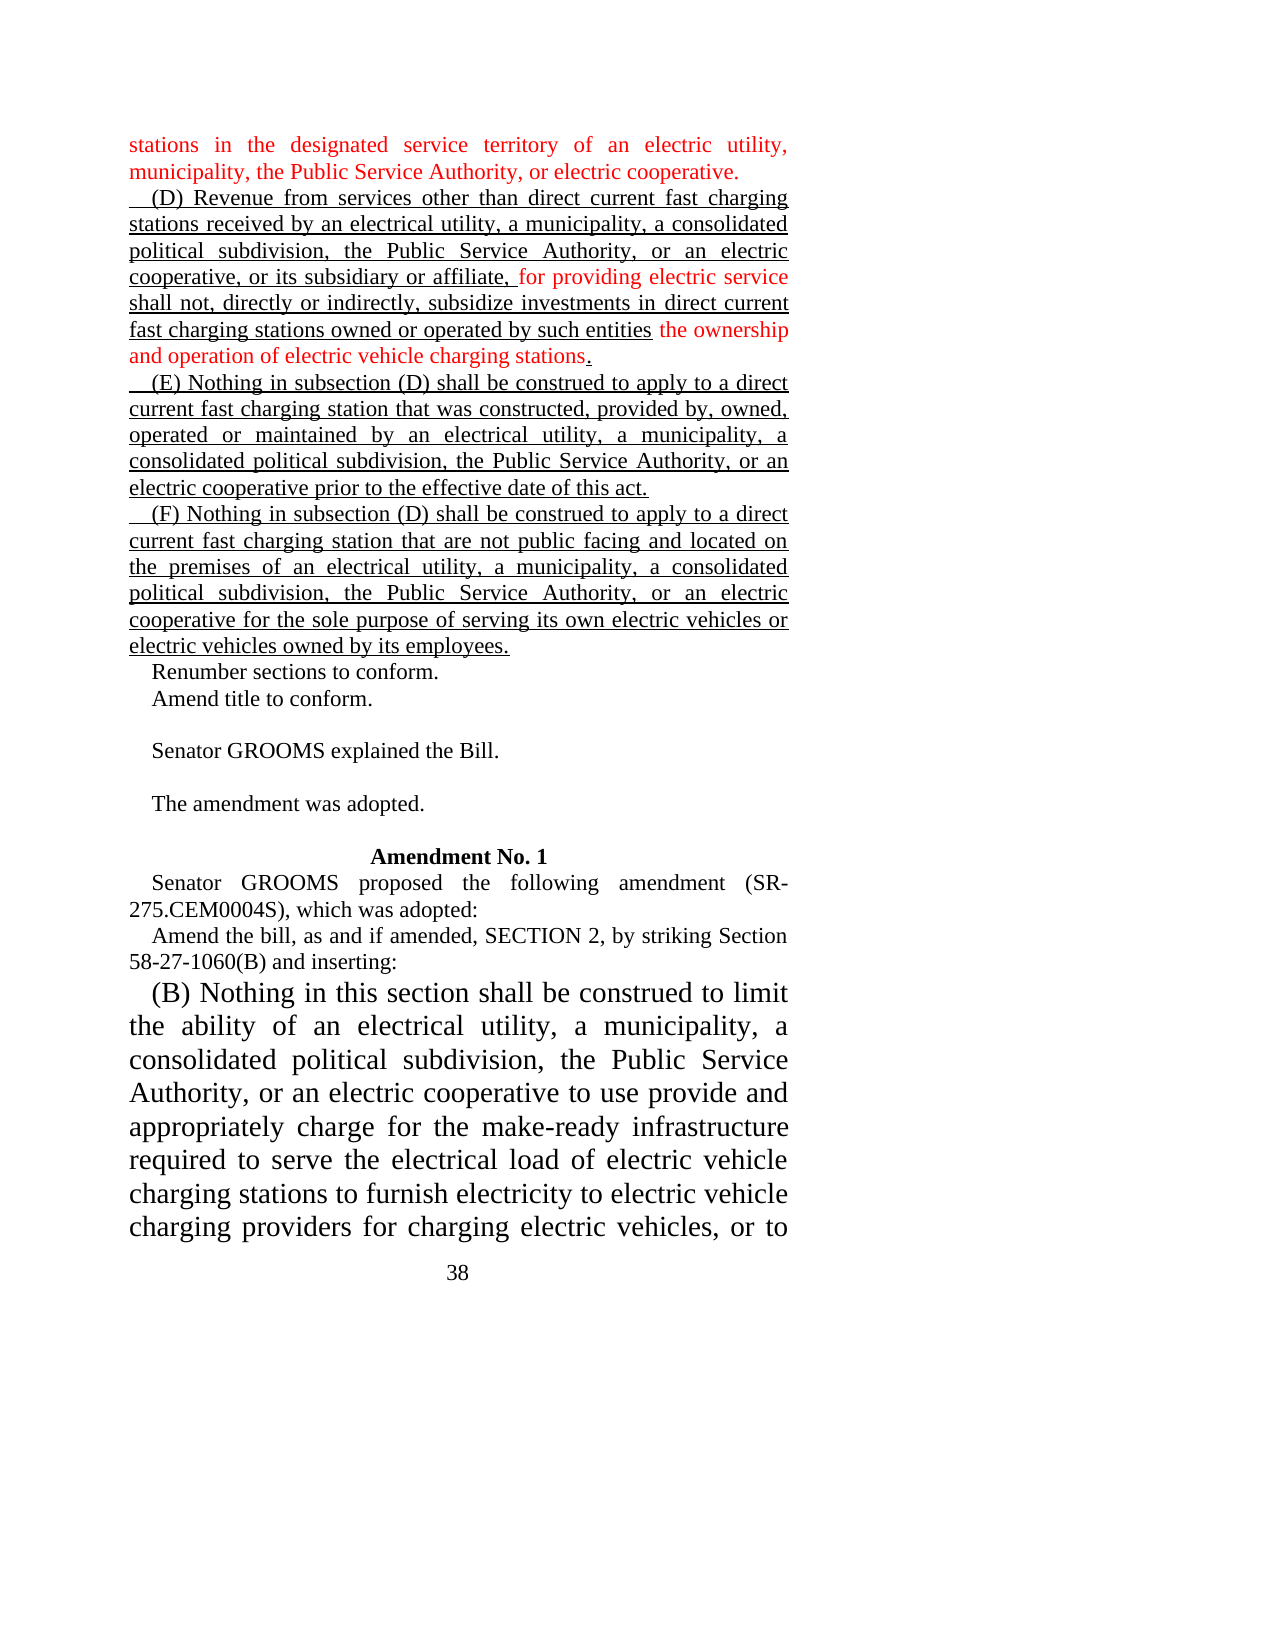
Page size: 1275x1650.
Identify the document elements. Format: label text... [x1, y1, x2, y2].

title The amendment was adopted. [129, 790, 789, 817]
text Renumber sections to conform. [129, 658, 789, 685]
title Senator GROOMS explained the Bill. [129, 737, 789, 764]
text Amend the bill, as and if amended, SECTION 2, by striking Section 58-27-1060(B) and inserting: [129, 922, 789, 975]
title Amend title to conform. [129, 685, 789, 711]
text Senator GROOMS proposed the following amendment (SR-275.CEM0004S), which was adopted: [129, 869, 789, 922]
title Amendment No. 1 [129, 843, 789, 869]
